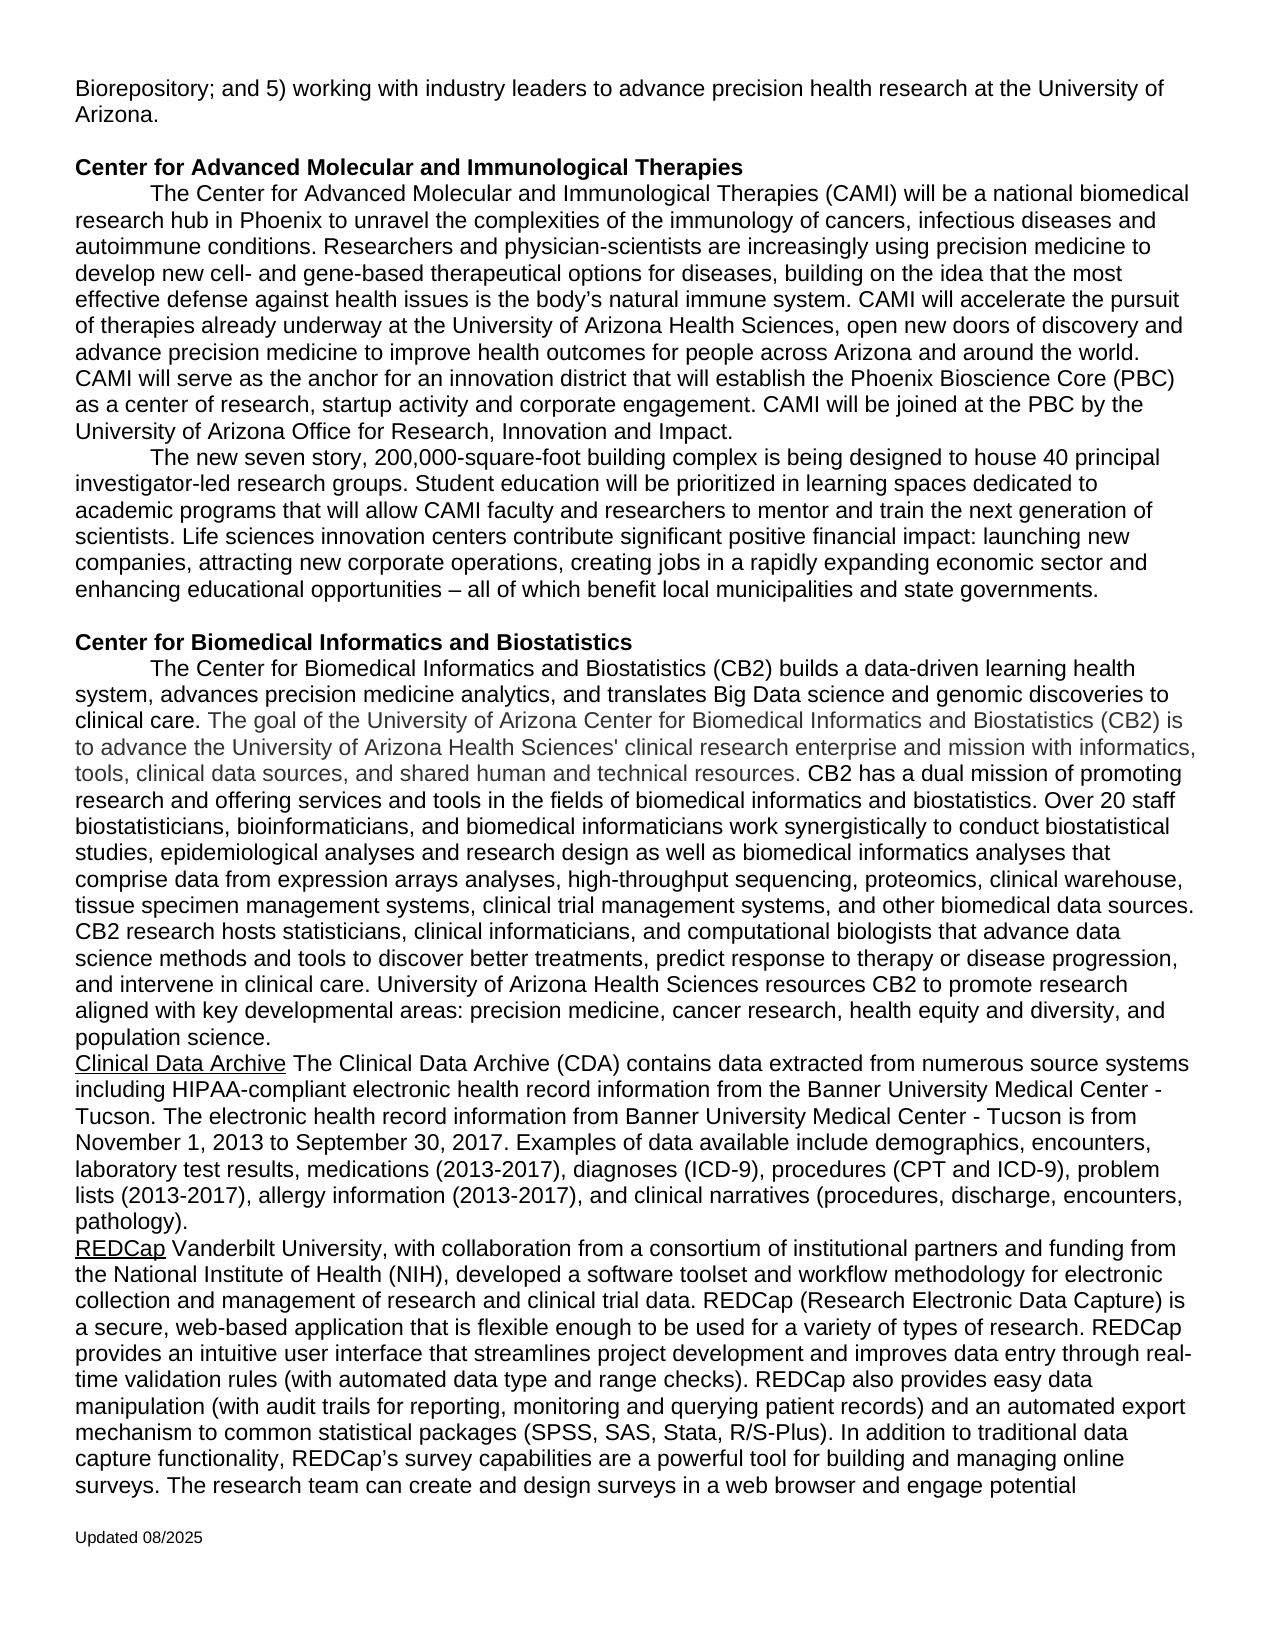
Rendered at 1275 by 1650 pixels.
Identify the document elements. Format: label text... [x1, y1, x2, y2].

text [75, 1234, 1200, 1498]
text The new seven story, 200,000-square-foot building complex is being designed to house 40 principal investigator-led research groups. Student education will be prioritized in learning spaces dedicated to academic programs that will allow CAMI faculty and researchers to mentor and train the next generation of scientists. Life sciences innovation centers contribute significant positive financial impact: launching new companies, attracting new corporate operations, creating jobs in a rapidly expanding economic sector and enhancing educational opportunities – all of which benefit local municipalities and state governments. [75, 444, 1200, 602]
text The Center for Advanced Molecular and Immunological Therapies (CAMI) will be a national biomedical research hub in Phoenix to unravel the complexities of the immunology of cancers, infectious diseases and autoimmune conditions. Researchers and physician-scientists are increasingly using precision medicine to develop new cell- and gene-based therapeutical options for diseases, building on the idea that the most effective defense against health issues is the body’s natural immune system. CAMI will accelerate the pursuit of therapies already underway at the University of Arizona Health Sciences, open new doors of discovery and advance precision medicine to improve health outcomes for people across Arizona and around the world. CAMI will serve as the anchor for an innovation district that will establish the Phoenix Bioscience Core (PBC) as a center of research, startup activity and corporate engagement. CAMI will be joined at the PBC by the University of Arizona Office for Research, Innovation and Impact. [75, 180, 1200, 444]
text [75, 75, 1200, 128]
text Center for Advanced Molecular and Immunological Therapies [75, 154, 1200, 180]
text Clinical Data Archive The Clinical Data Archive (CDA) contains data extracted from numerous source systems including HIPAA-compliant electronic health record information from the Banner University Medical Center - Tucson. The electronic health record information from Banner University Medical Center - Tucson is from November 1, 2013 to September 30, 2017. Examples of data available include demographics, encounters, laboratory test results, medications (2013-2017), diagnoses (ICD-9), procedures (CPT and ICD-9), problem lists (2013-2017), allergy information (2013-2017), and clinical narratives (procedures, discharge, encounters, pathology). [75, 1050, 1200, 1234]
text Center for Biomedical Informatics and Biostatistics [75, 628, 1200, 655]
text The Center for Biomedical Informatics and Biostatistics (CB2) builds a data-driven learning health system, advances precision medicine analytics, and translates Big Data science and genomic discoveries to clinical care. The goal of the University of Arizona Center for Biomedical Informatics and Biostatistics (CB2) is to advance the University of Arizona Health Sciences' clinical research enterprise and mission with informatics, tools, clinical data sources, and shared human and technical resources. CB2 has a dual mission of promoting research and offering services and tools in the fields of biomedical informatics and biostatistics. Over 20 staff biostatisticians, bioinformaticians, and biomedical informaticians work synergistically to conduct biostatistical studies, epidemiological analyses and research design as well as biomedical informatics analyses that comprise data from expression arrays analyses, high-throughput sequencing, proteomics, clinical warehouse, tissue specimen management systems, clinical trial management systems, and other biomedical data sources. CB2 research hosts statisticians, clinical informaticians, and computational biologists that advance data science methods and tools to discover better treatments, predict response to therapy or disease progression, and intervene in clinical care. University of Arizona Health Sciences resources CB2 to promote research aligned with key developmental areas: precision medicine, cancer research, health equity and diversity, and population science. [75, 655, 1200, 1050]
